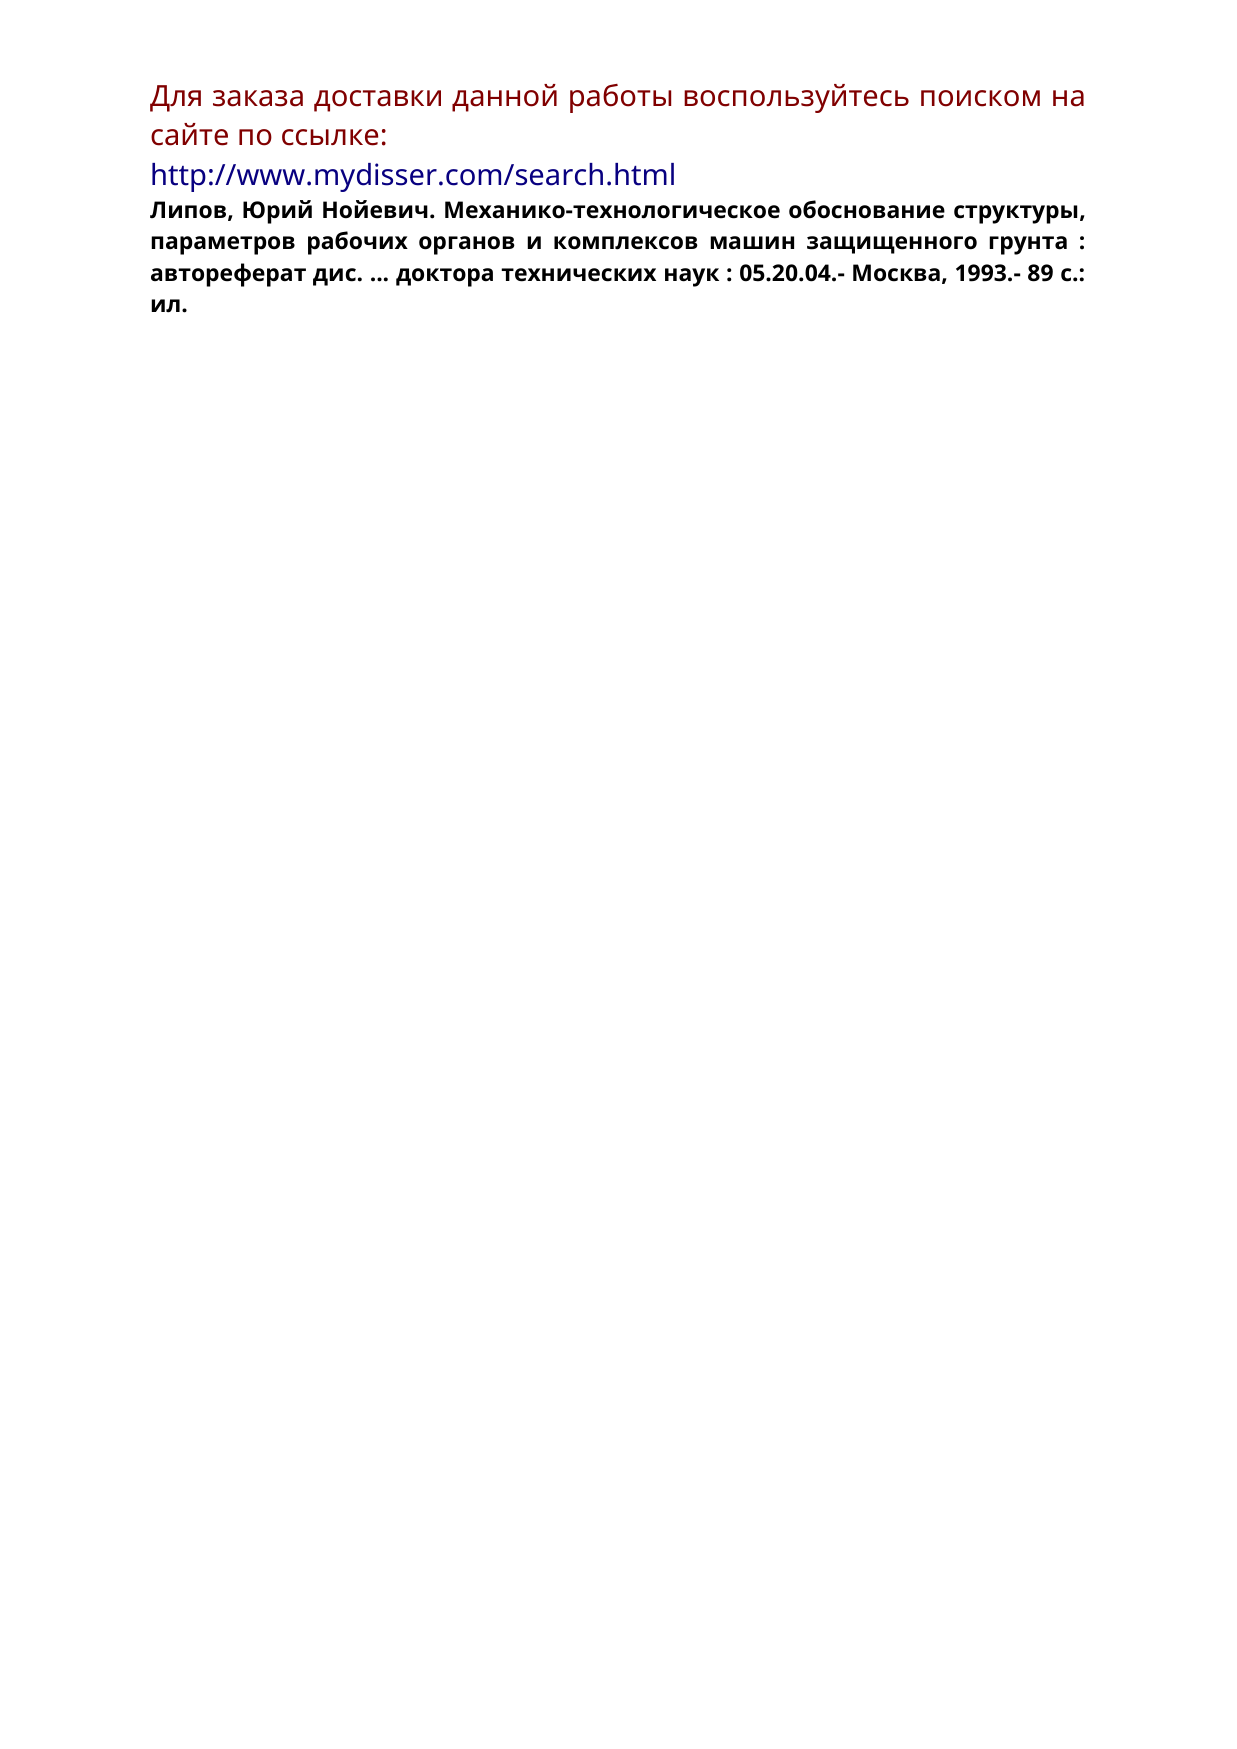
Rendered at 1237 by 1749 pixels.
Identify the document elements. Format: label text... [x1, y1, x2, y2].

text Липов, Юрий Нойевич. Механико-технологическое обоснование структуры, параметров рабочих органов и комплексов машин защищенного грунта : автореферат дис. ... доктора технических наук : 05.20.04.- Москва, 1993.- 89 с.: ил. [150, 194, 1086, 319]
